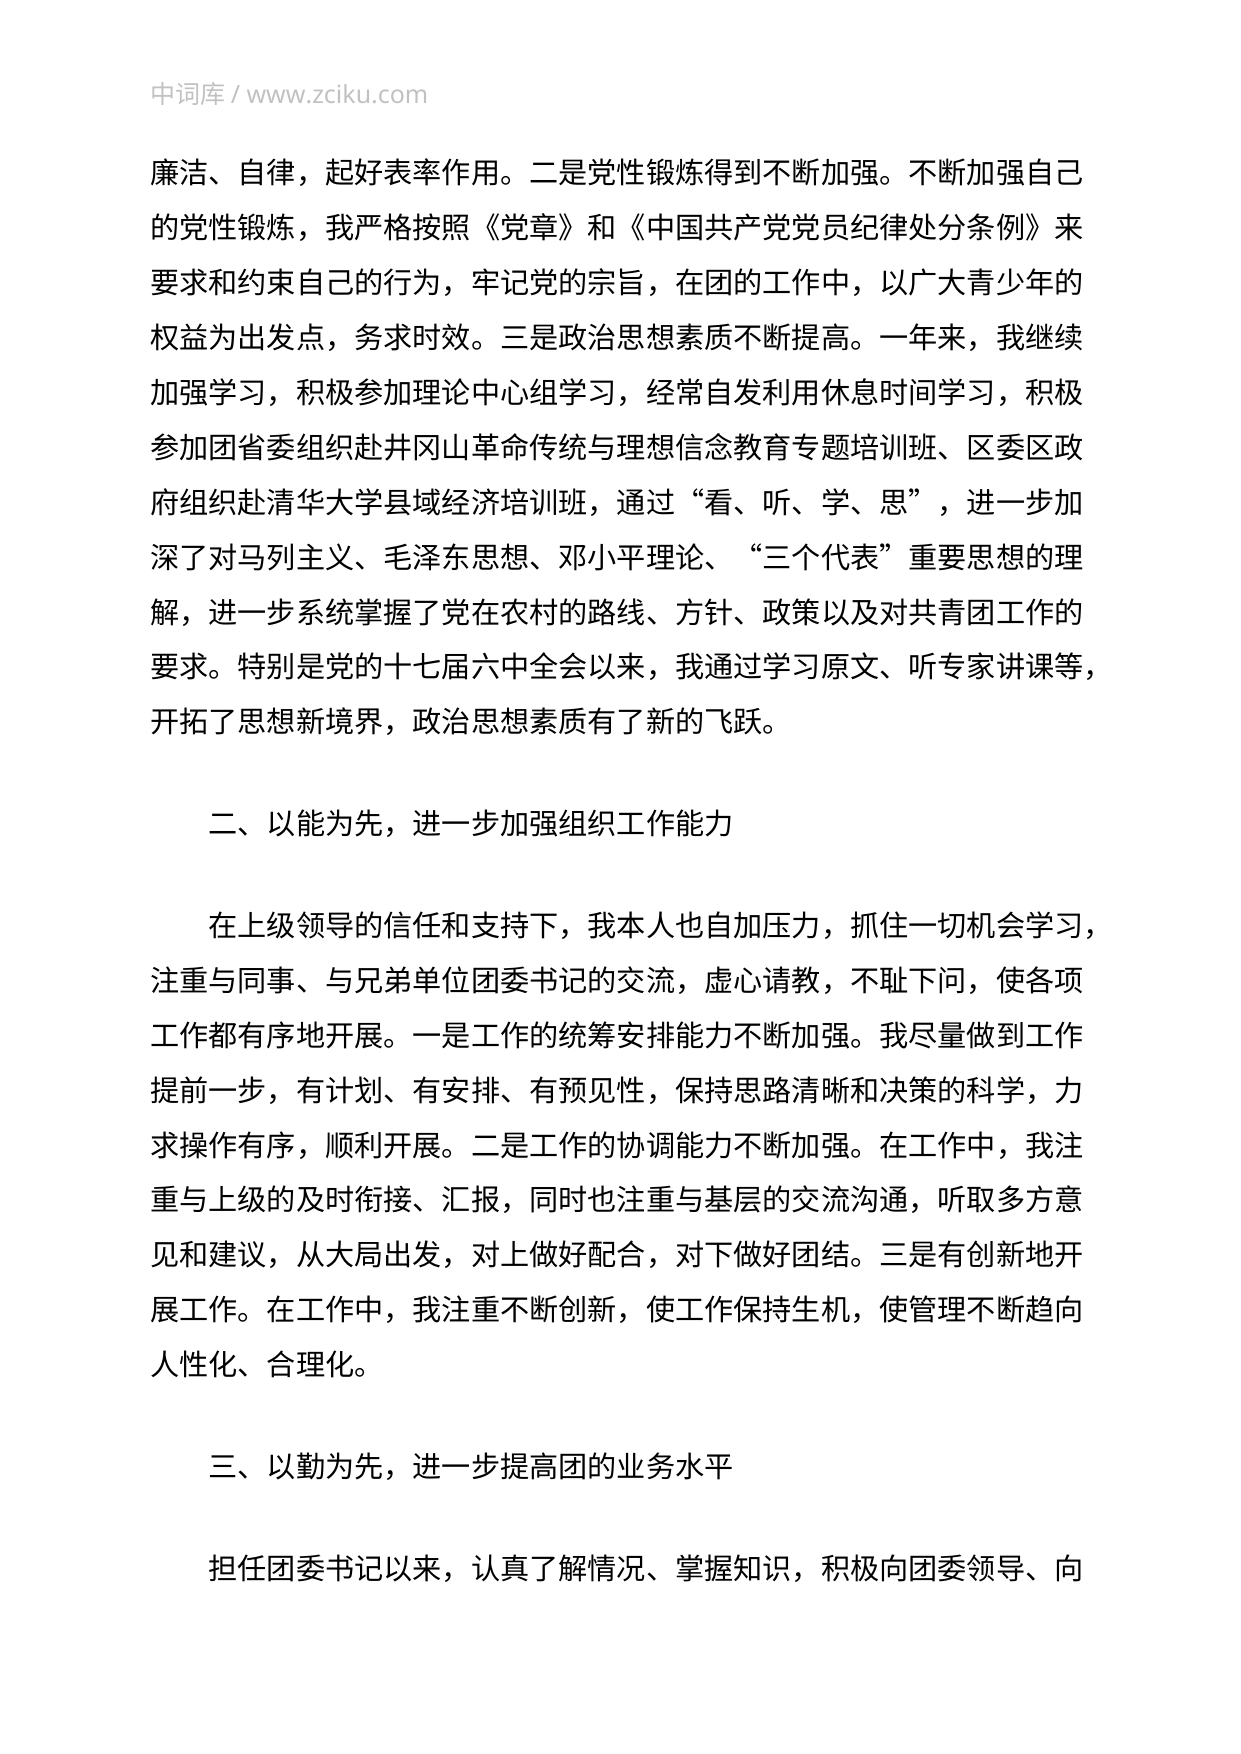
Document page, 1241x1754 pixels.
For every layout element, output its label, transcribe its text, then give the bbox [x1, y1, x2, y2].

text 在上级领导的信任和支持下，我本人也自加压力，抓住一切机会学习，注重与同事、与兄弟单位团委书记的交流，虚心请教，不耻下问，使各项工作都有序地开展。一是工作的统筹安排能力不断加强。我尽量做到工作提前一步，有计划、有安排、有预见性，保持思路清晰和决策的科学，力求操作有序，顺利开展。二是工作的协调能力不断加强。在工作中，我注重与上级的及时衔接、汇报，同时也注重与基层的交流沟通，听取多方意见和建议，从大局出发，对上做好配合，对下做好团结。三是有创新地开展工作。在工作中，我注重不断创新，使工作保持生机，使管理不断趋向人性化、合理化。 [150, 902, 1090, 1384]
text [150, 1545, 1090, 1587]
text 二、以能为先，进一步加强组织工作能力 [150, 801, 1090, 843]
text 三、以勤为先，进一步提高团的业务水平 [150, 1443, 1090, 1486]
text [150, 150, 1090, 741]
